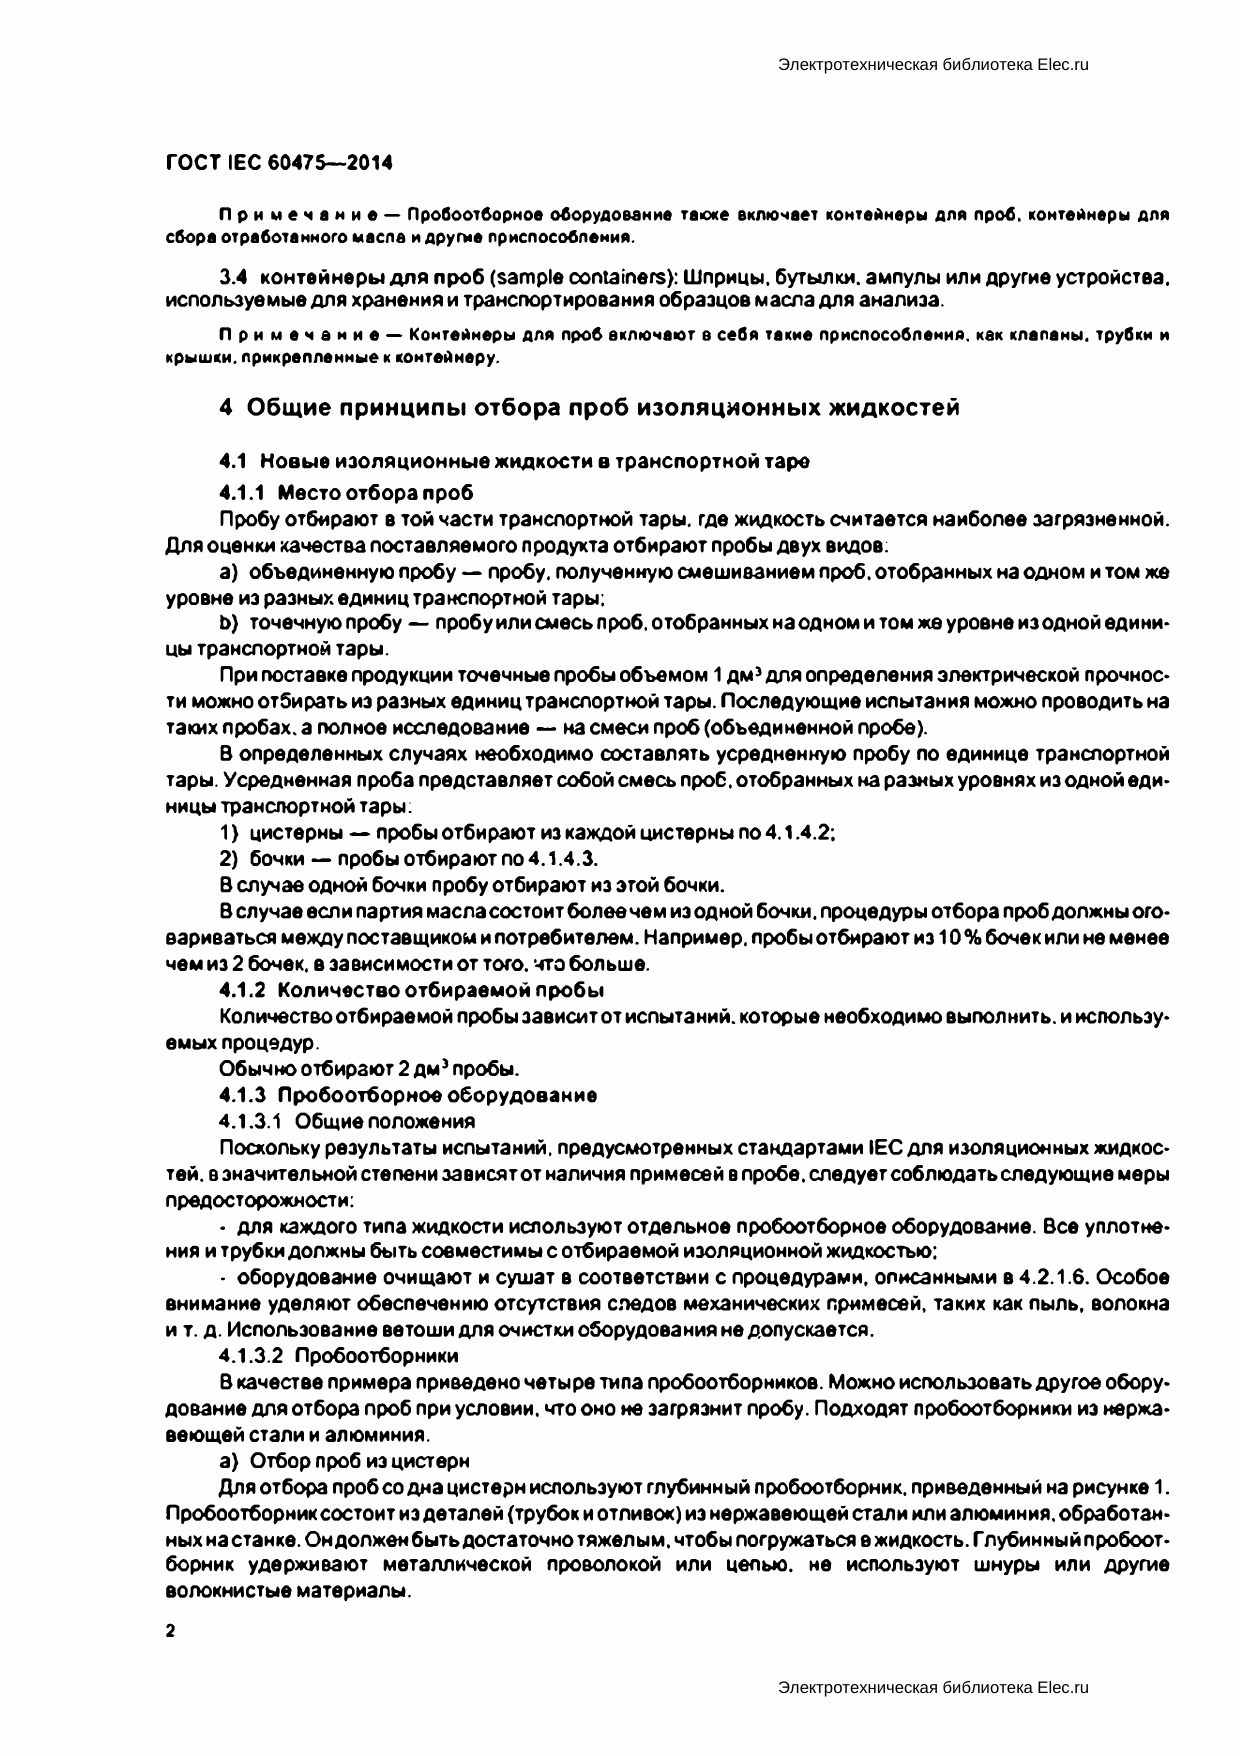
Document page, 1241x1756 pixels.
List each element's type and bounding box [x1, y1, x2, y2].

picture [0, 0, 1240, 1755]
text [778, 55, 1103, 74]
text [778, 1678, 1103, 1697]
